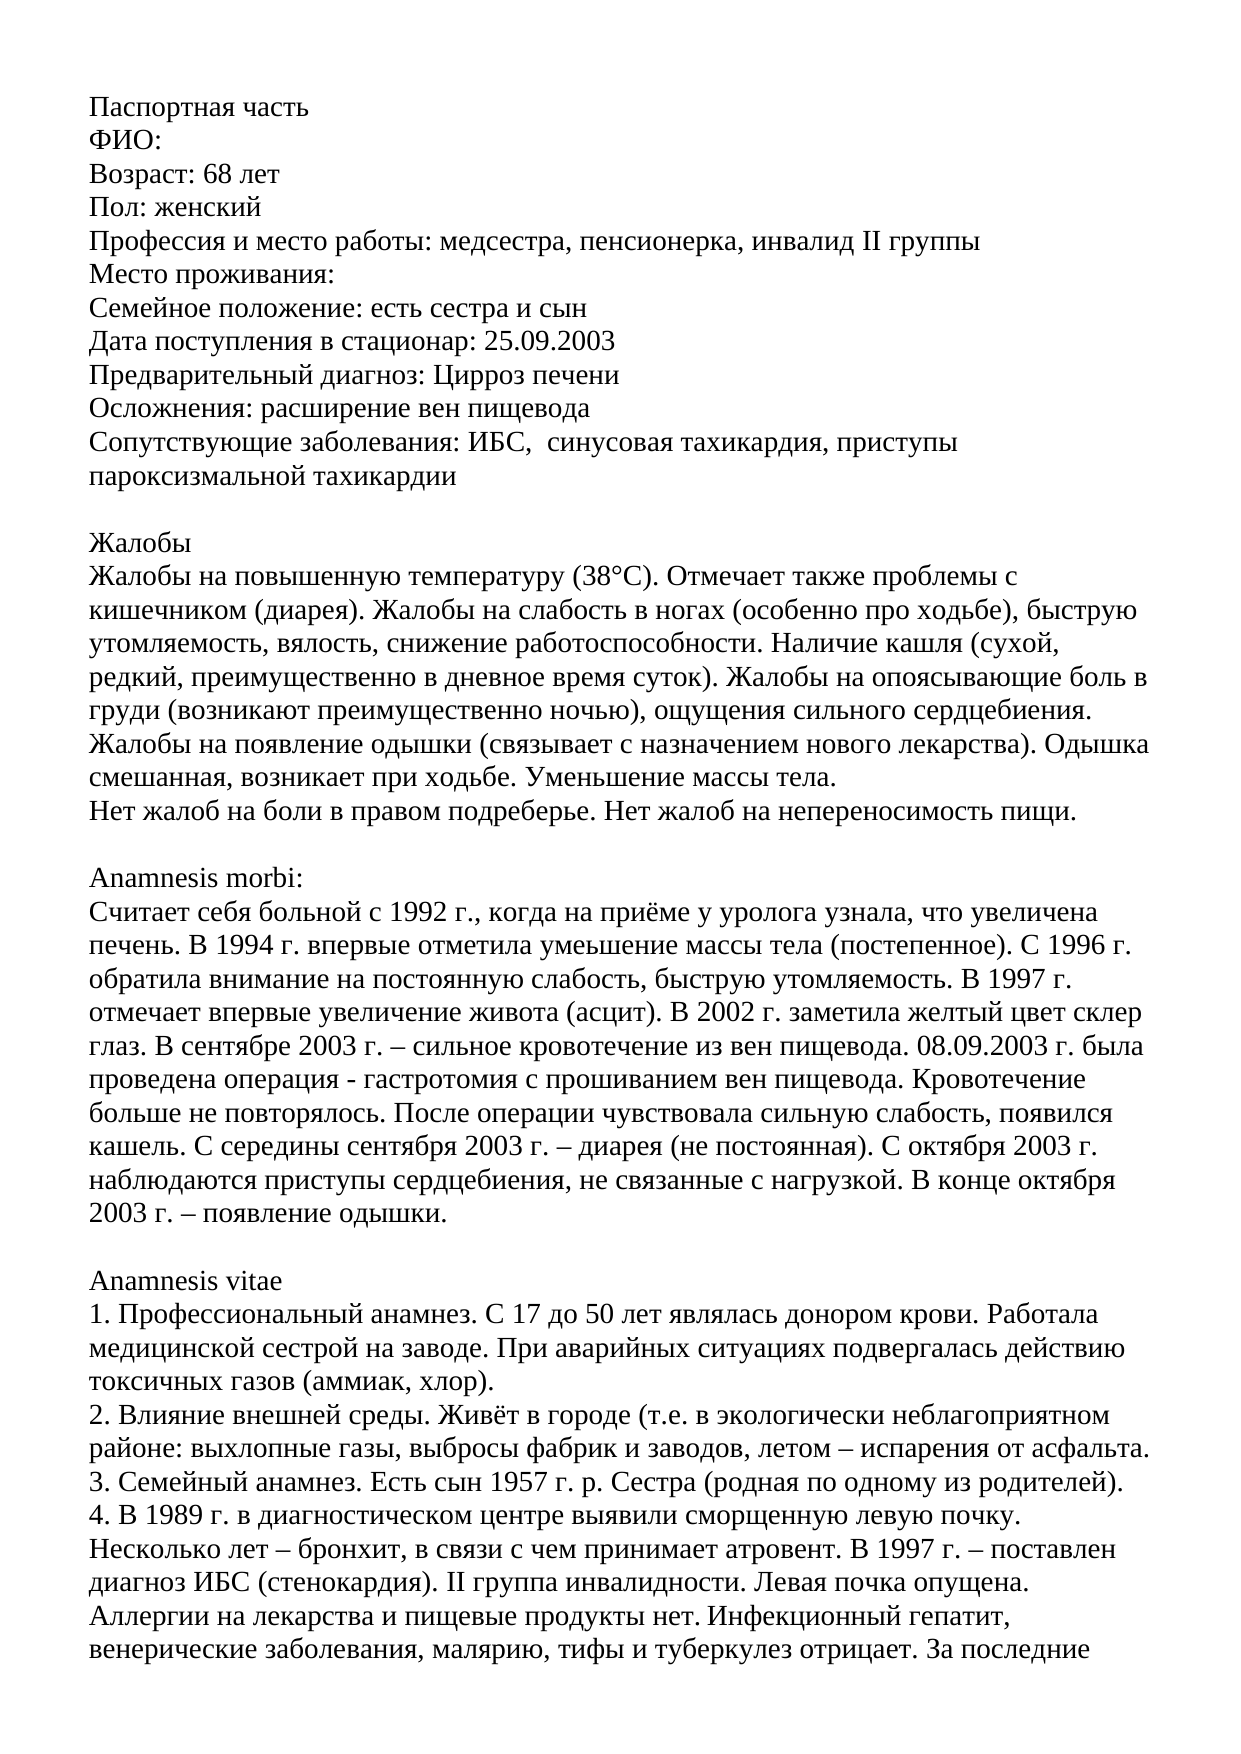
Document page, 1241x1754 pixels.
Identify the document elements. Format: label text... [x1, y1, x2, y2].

text 2. Влияние внешней среды. Живёт в городе (т.е. в экологически неблагоприятном районе: выхлопные газы, выбросы фабрик и заводов, летом – испарения от асфальта. [89, 1397, 1152, 1464]
text Дата поступления в стационар: 25.09.2003 [89, 323, 1152, 357]
text Возраст: 68 лет [89, 156, 1152, 189]
text Пол: женский [89, 189, 1152, 223]
text Предварительный диагноз: Цирроз печени [89, 357, 1152, 391]
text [89, 1497, 1152, 1665]
text 1. Профессиональный анамнез. С 17 до 50 лет являлась донором крови. Работала медицинской сестрой на заводе. При аварийных ситуациях подвергалась действию токсичных газов (аммиак, хлор). [89, 1296, 1152, 1397]
text Осложнения: расширение вен пищевода [89, 391, 1152, 424]
text Жалобы на повышенную температуру (38°С). Отмечает также проблемы с кишечником (диарея). Жалобы на слабость в ногах (особенно про ходьбе), быструю утомляемость, вялость, снижение работоспособности. Наличие кашля (сухой, редкий, преимущественно в дневное время суток). Жалобы на опоясывающие боль в груди (возникают преимущественно ночью), ощущения сильного сердцебиения. Жалобы на появление одышки (связывает с назначением нового лекарства). Одышка смешанная, возникает при ходьбе. Уменьшение массы тела. [89, 558, 1152, 793]
text Место проживания: [89, 256, 1152, 290]
text Считает себя больной с 1992 г., когда на приёме у уролога узнала, что увеличена печень. В 1994 г. впервые отметила умеьшение массы тела (постепенное). С 1996 г. обратила внимание на постоянную слабость, быструю утомляемость. В 1997 г. отмечает впервые увеличение живота (асцит). В 2002 г. заметила желтый цвет склер глаз. В сентябре 2003 г. – сильное кровотечение из вен пищевода. 08.09.2003 г. была проведена операция - гастротомия с прошиванием вен пищевода. Кровотечение больше не повторялось. После операции чувствовала сильную слабость, появился кашель. С середины сентября 2003 г. – диарея (не постоянная). С октября 2003 г. наблюдаются приступы сердцебиения, не связанные с нагрузкой. В конце октября 2003 г. – появление одышки. [89, 894, 1152, 1229]
text Нет жалоб на боли в правом подреберье. Нет жалоб на непереносимость пищи. [89, 793, 1152, 827]
text Семейное положение: есть сестра и сын [89, 290, 1152, 323]
text Сопутствующие заболевания: ИБС, синусовая тахикардия, приступы пароксизмальной тахикардии [89, 424, 1152, 491]
text Жалобы [89, 525, 1152, 558]
text 3. Семейный анамнез. Есть сын 1957 г. р. Сестра (родная по одному из родителей). [89, 1464, 1152, 1497]
text ФИО: [89, 122, 1152, 156]
text Anamnesis morbi: [89, 860, 1152, 894]
text Anamnesis vitae [89, 1263, 1152, 1296]
text Паспортная часть [89, 89, 1152, 122]
text Профессия и место работы: медсестра, пенсионерка, инвалид II группы [89, 223, 1152, 256]
